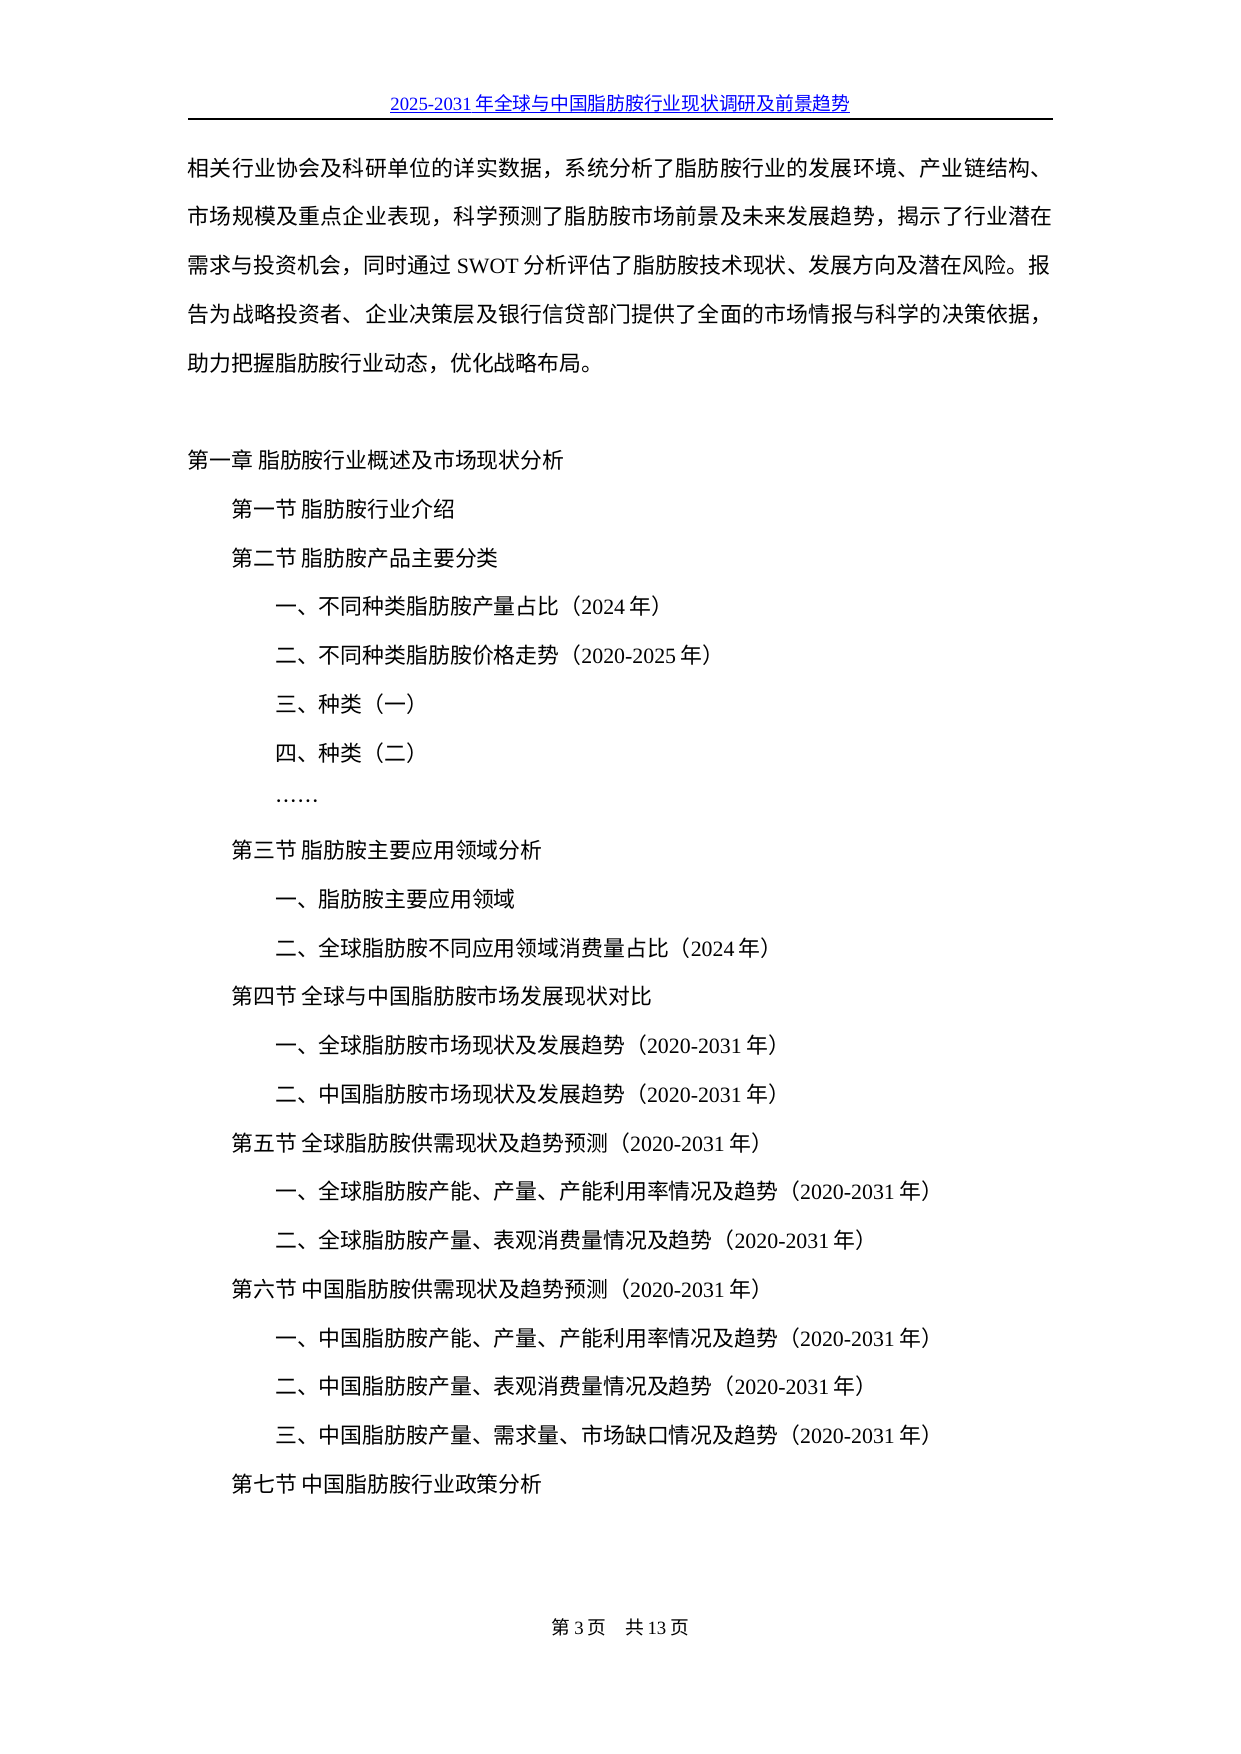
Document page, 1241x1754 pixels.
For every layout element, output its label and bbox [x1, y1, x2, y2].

text [187, 150, 1053, 1499]
